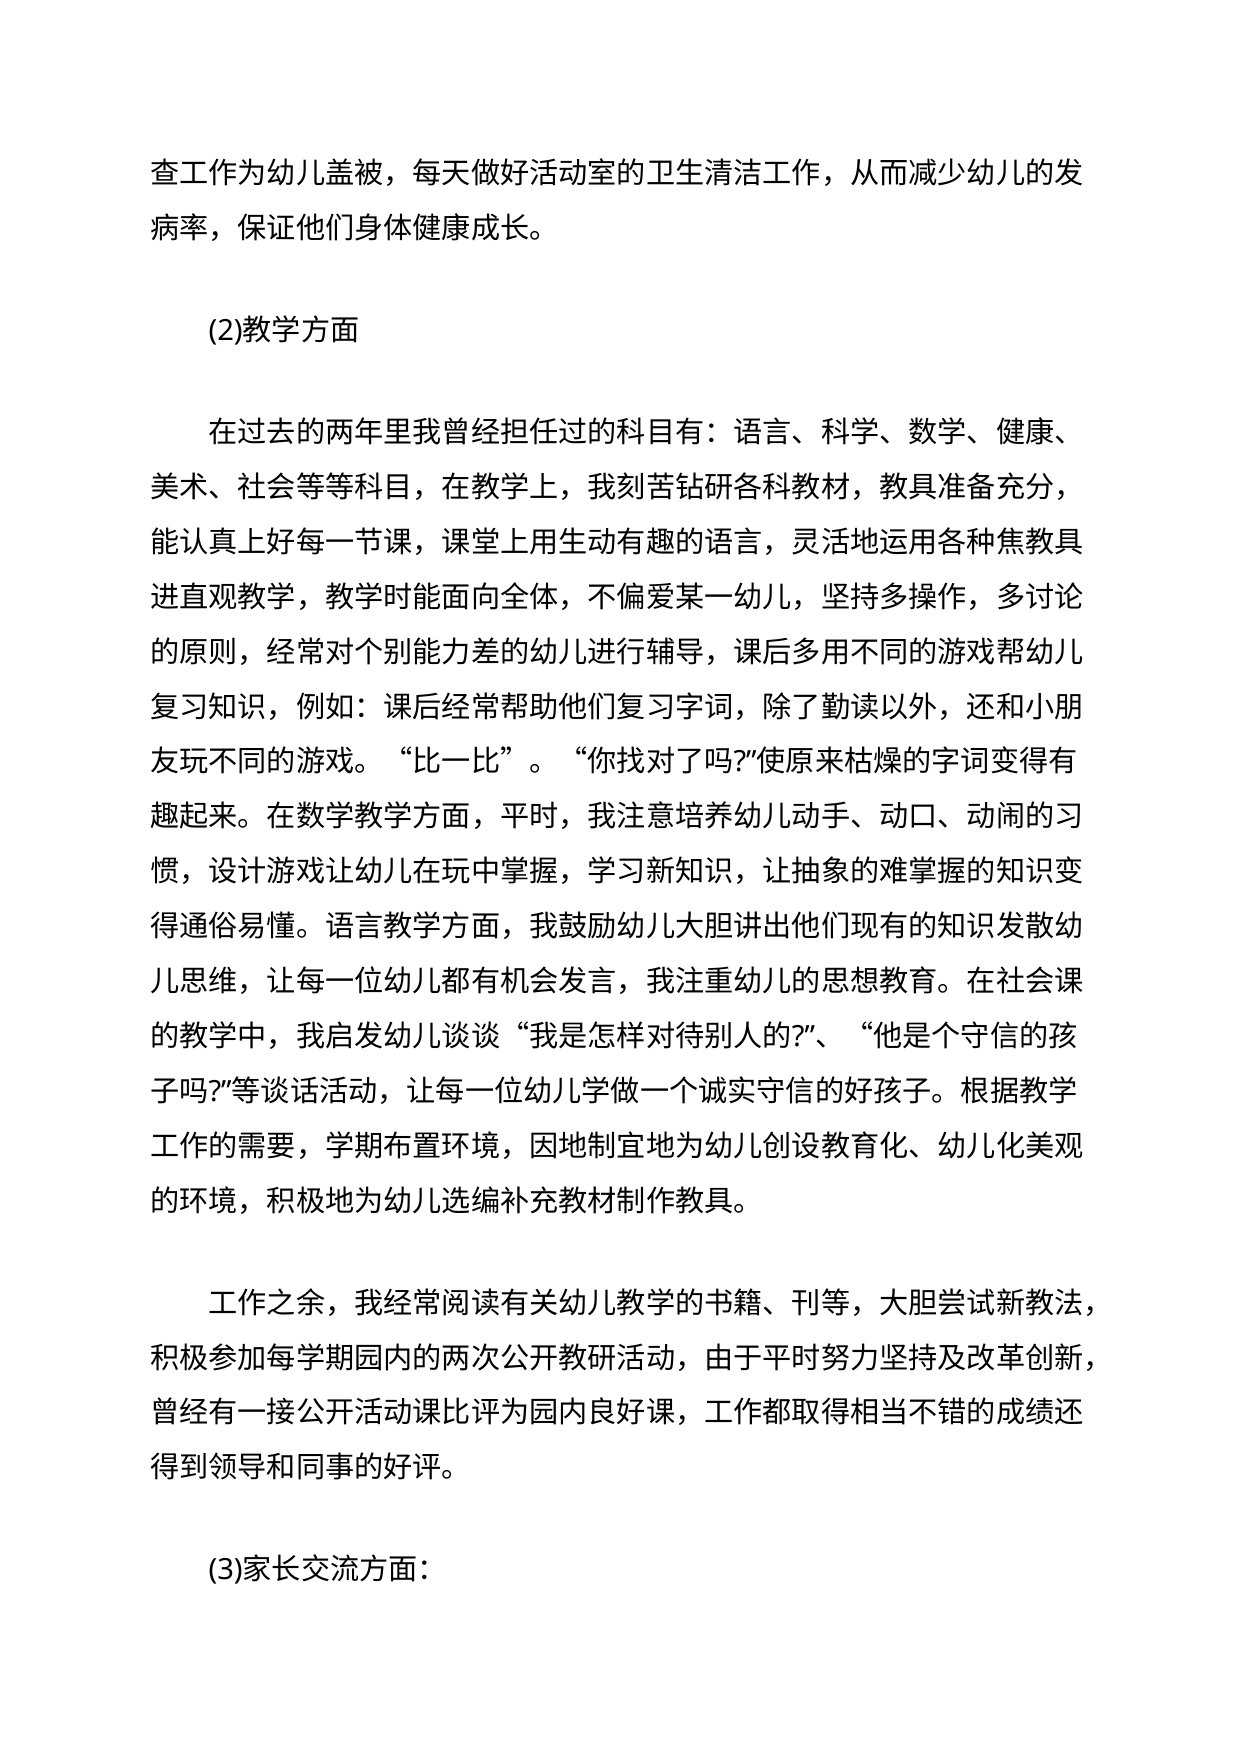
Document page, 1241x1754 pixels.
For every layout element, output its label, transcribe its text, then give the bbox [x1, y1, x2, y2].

text 工作之余，我经常阅读有关幼儿教学的书籍、刊等，大胆尝试新教法，积极参加每学期园内的两次公开教研活动，由于平时努力坚持及改革创新，曾经有一接公开活动课比评为园内良好课，工作都取得相当不错的成绩还得到领导和同事的好评。 [150, 1279, 1090, 1486]
text 在过去的两年里我曾经担任过的科目有：语言、科学、数学、健康、美术、社会等等科目，在教学上，我刻苦钻研各科教材，教具准备充分，能认真上好每一节课，课堂上用生动有趣的语言，灵活地运用各种焦教具进直观教学，教学时能面向全体，不偏爱某一幼儿，坚持多操作，多讨论的原则，经常对个别能力差的幼儿进行辅导，课后多用不同的游戏帮幼儿复习知识，例如：课后经常帮助他们复习字词，除了勤读以外，还和小朋友玩不同的游戏。“比一比”。“你找对了吗?”使原来枯燥的字词变得有趣起来。在数学教学方面，平时，我注意培养幼儿动手、动口、动闹的习惯，设计游戏让幼儿在玩中掌握，学习新知识，让抽象的难掌握的知识变得通俗易懂。语言教学方面，我鼓励幼儿大胆讲出他们现有的知识发散幼儿思维，让每一位幼儿都有机会发言，我注重幼儿的思想教育。在社会课的教学中，我启发幼儿谈谈“我是怎样对待别人的?”、“他是个守信的孩子吗?”等谈话活动，让每一位幼儿学做一个诚实守信的好孩子。根据教学工作的需要，学期布置环境，因地制宜地为幼儿创设教育化、幼儿化美观的环境，积极地为幼儿选编补充教材制作教具。 [150, 409, 1090, 1220]
text (2)教学方面 [150, 307, 1090, 349]
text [150, 150, 1090, 247]
text (3)家长交流方面： [150, 1546, 1090, 1588]
